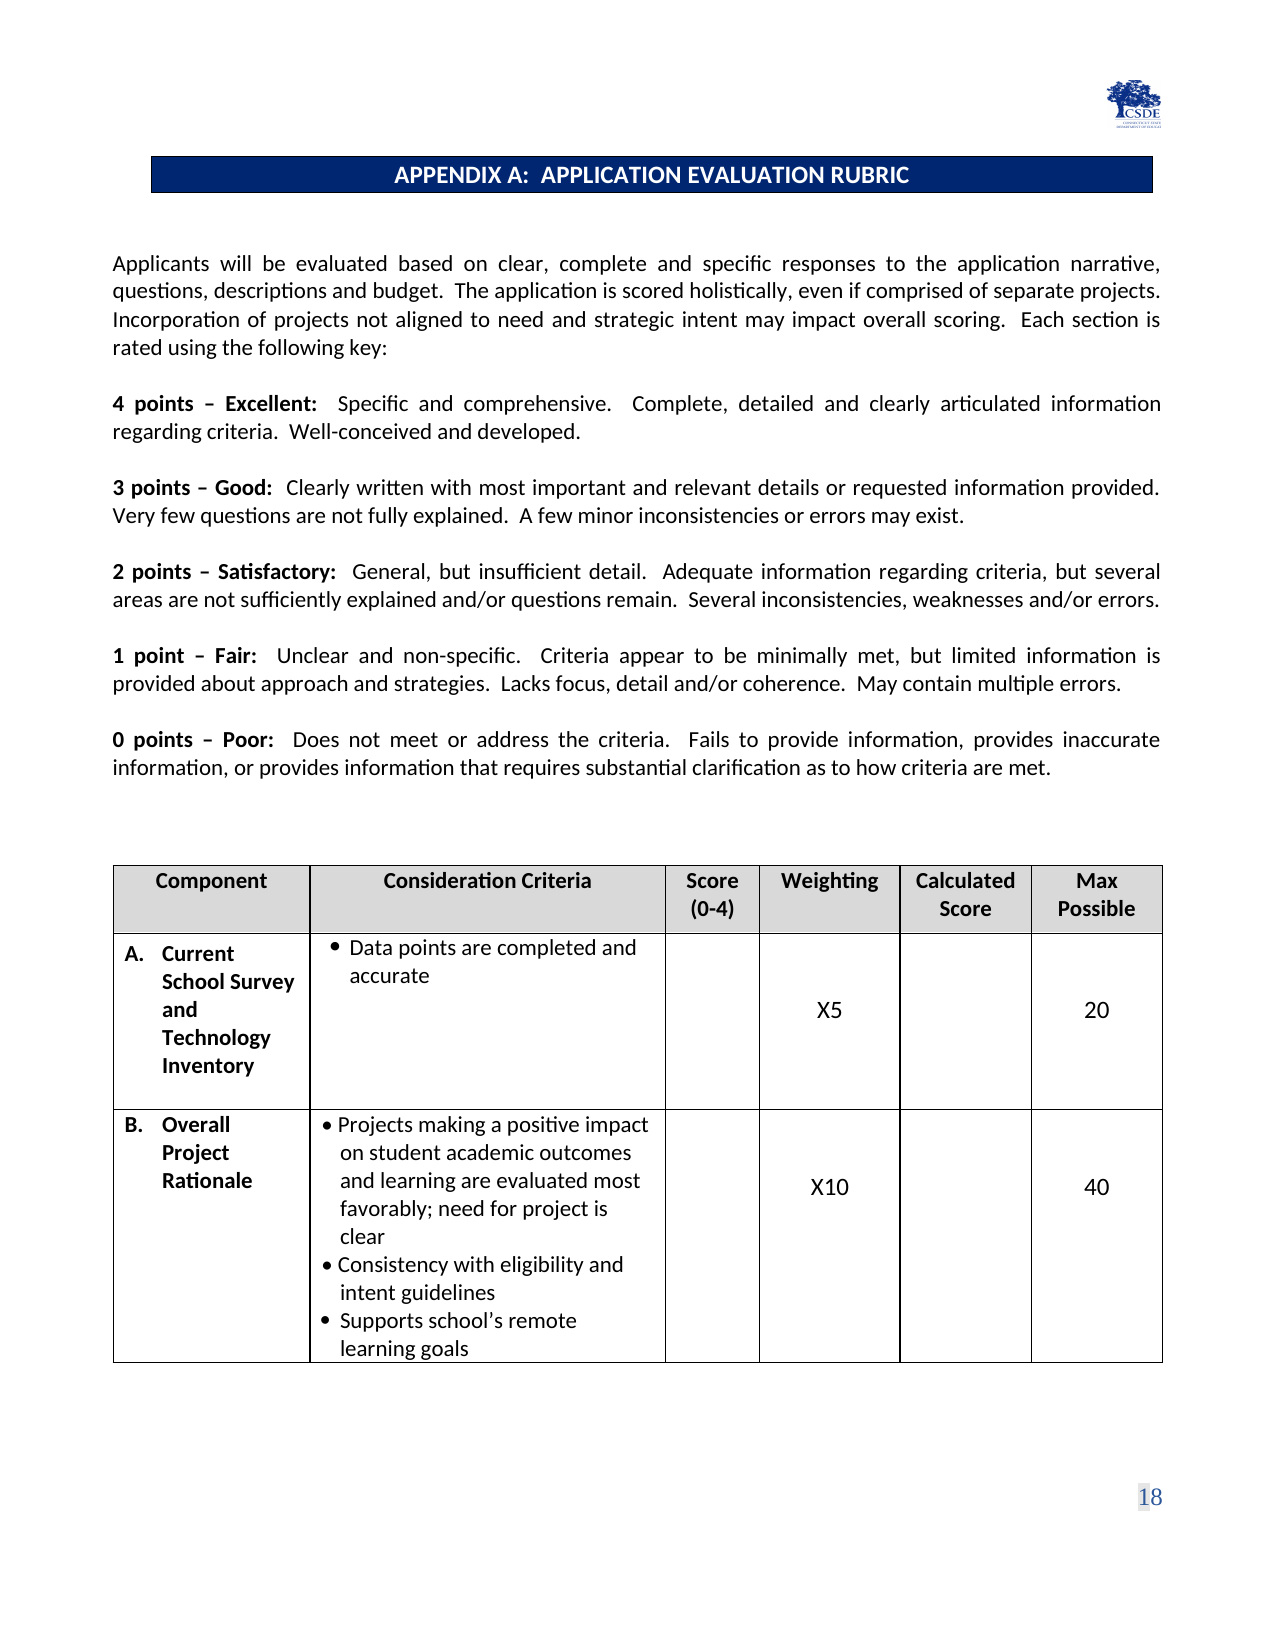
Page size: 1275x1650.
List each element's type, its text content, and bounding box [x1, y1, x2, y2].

table_cell • Projects making a positive impact on student academic outcomes and learning are evaluated most favorably; need for project is clear • Consistency with eligibility and intent guidelines Supports school’s remote learning goals [311, 1110, 665, 1362]
table_cell 20 [1032, 934, 1162, 1109]
table_cell Current School Survey and Technology Inventory [114, 934, 309, 1109]
table_cell [901, 934, 1031, 1109]
table_cell 40 [1032, 1110, 1162, 1362]
table_header Consideration Criteria [311, 866, 665, 932]
text 2 points – Satisfactory: General, but insufficient detail. Adequate information regarding criteria, but several areas are not sufficiently explained and/or questions remain. Several inconsistencies, weaknesses and/or errors. [112, 557, 1162, 613]
table_header Weighting [760, 866, 899, 932]
text Appendix A: Application Evaluation Rubric [152, 157, 1152, 192]
table_header Component [114, 866, 309, 932]
text 4 points – Excellent: Specific and comprehensive. Complete, detailed and clearly articulated information regarding criteria. Well-conceived and developed. [112, 389, 1162, 445]
table_cell Data points are completed and accurate [311, 934, 665, 1109]
table_header Max Possible [1032, 866, 1162, 932]
text 1 point – Fair: Unclear and non-specific. Criteria appear to be minimally met, but limited information is provided about approach and strategies. Lacks focus, detail and/or coherence. May contain multiple errors. [112, 641, 1162, 697]
table_cell X10 [760, 1110, 899, 1362]
text 0 points – Poor: Does not meet or address the criteria. Fails to provide information, provides inaccurate information, or provides information that requires substantial clarification as to how criteria are met. [112, 725, 1162, 781]
table_header Score (0-4) [666, 866, 759, 932]
table_cell [666, 1110, 759, 1362]
picture [1106, 80, 1161, 128]
table_cell X5 [760, 934, 899, 1109]
table_cell [901, 1110, 1031, 1362]
table_cell [666, 934, 759, 1109]
table_cell Overall Project Rationale [114, 1110, 309, 1362]
text Applicants will be evaluated based on clear, complete and specific responses to the application narrative, questions, descriptions and budget. The application is scored holistically, even if comprised of separate projects. Incorporation of projects not aligned to need and strategic intent may impact overall scoring. Each section is rated using the following key: [112, 249, 1162, 361]
text 3 points – Good: Clearly written with most important and relevant details or requested information provided. Very few questions are not fully explained. A few minor inconsistencies or errors may exist. [112, 473, 1162, 529]
table_header Calculated Score [901, 866, 1031, 932]
